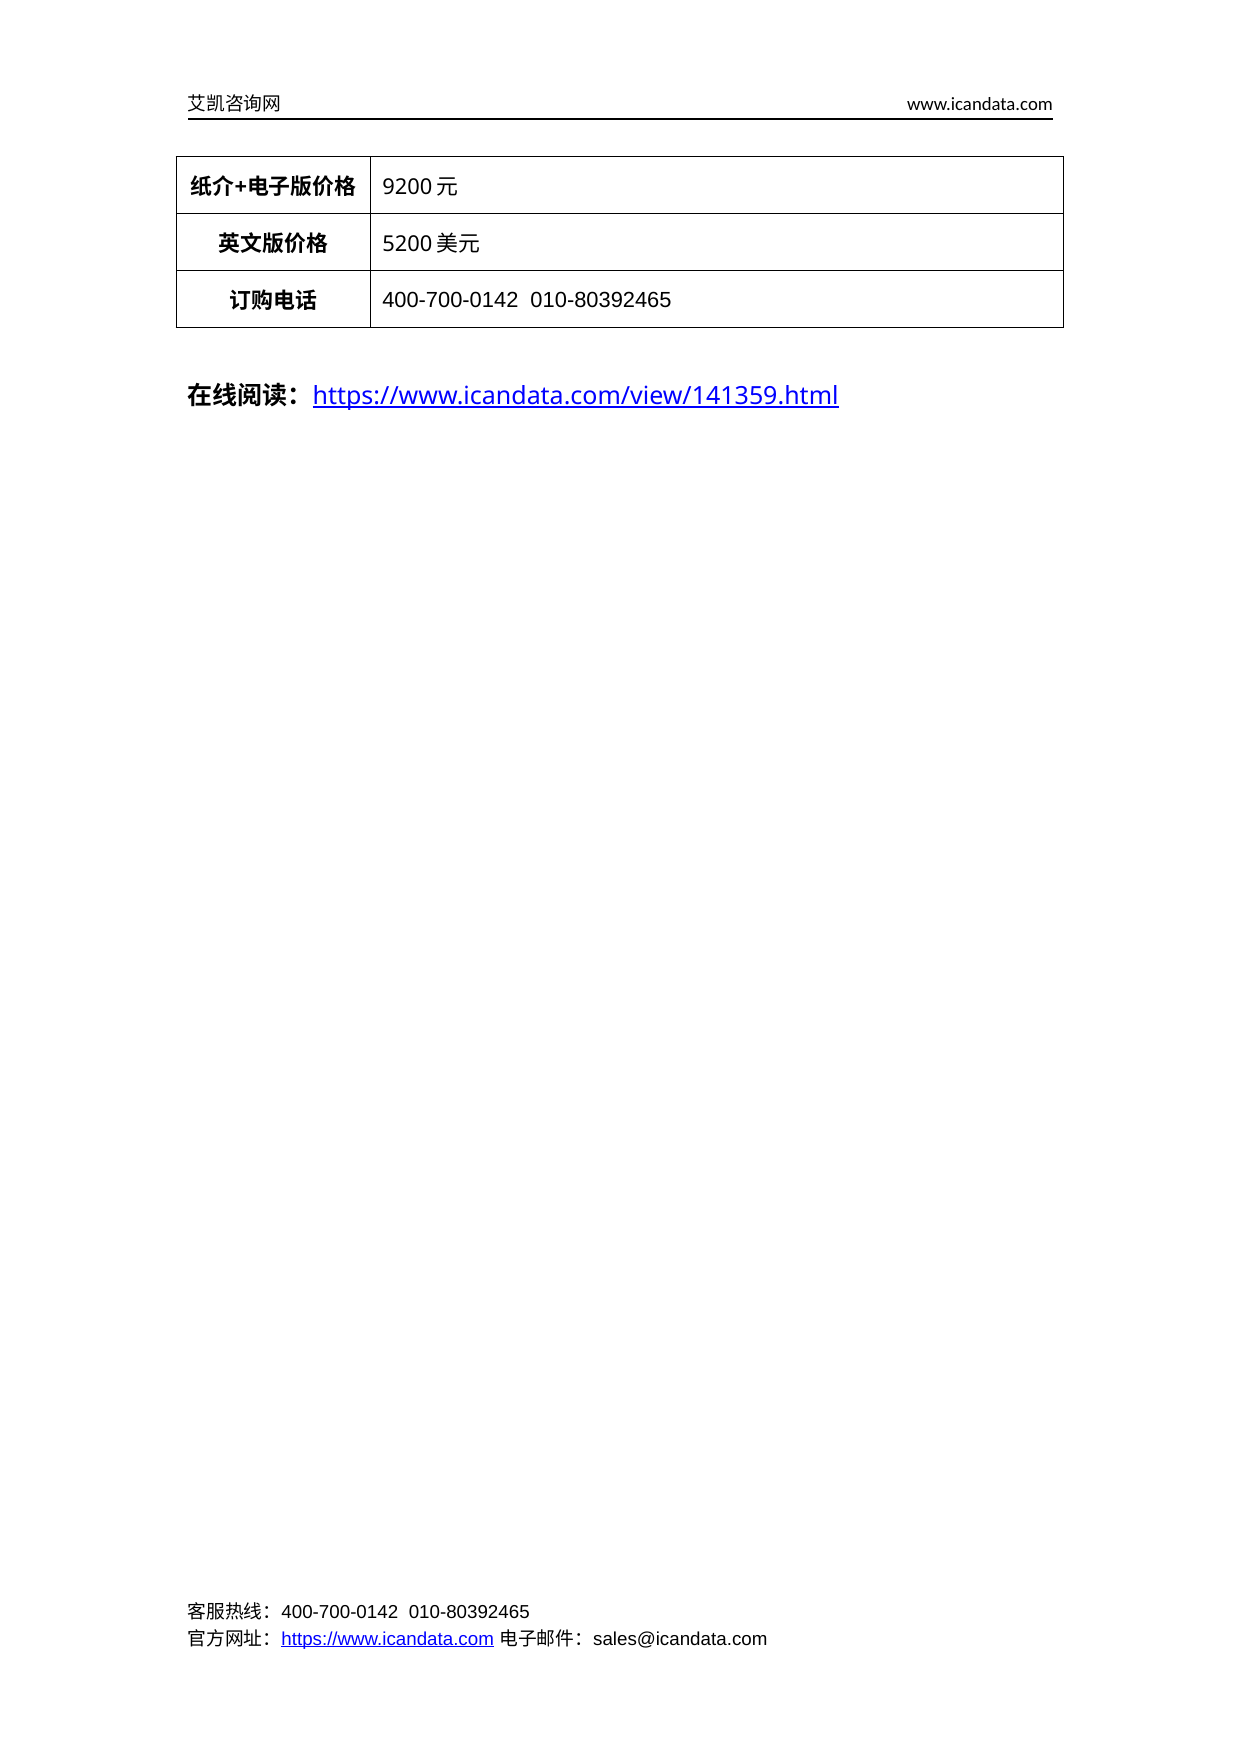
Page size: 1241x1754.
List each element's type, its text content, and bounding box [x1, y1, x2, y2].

table_cell 5200美元 [371, 214, 1063, 270]
table_cell 订购电话 [177, 271, 370, 327]
table_cell 英文版价格 [177, 214, 370, 270]
text 在线阅读：https://www.icandata.com/view/141359.html [187, 361, 1053, 426]
table_cell 400-700-0142 010-80392465 [371, 271, 1063, 327]
table_cell 9200元 [371, 157, 1063, 213]
table_cell 纸介+电子版价格 [177, 157, 370, 213]
